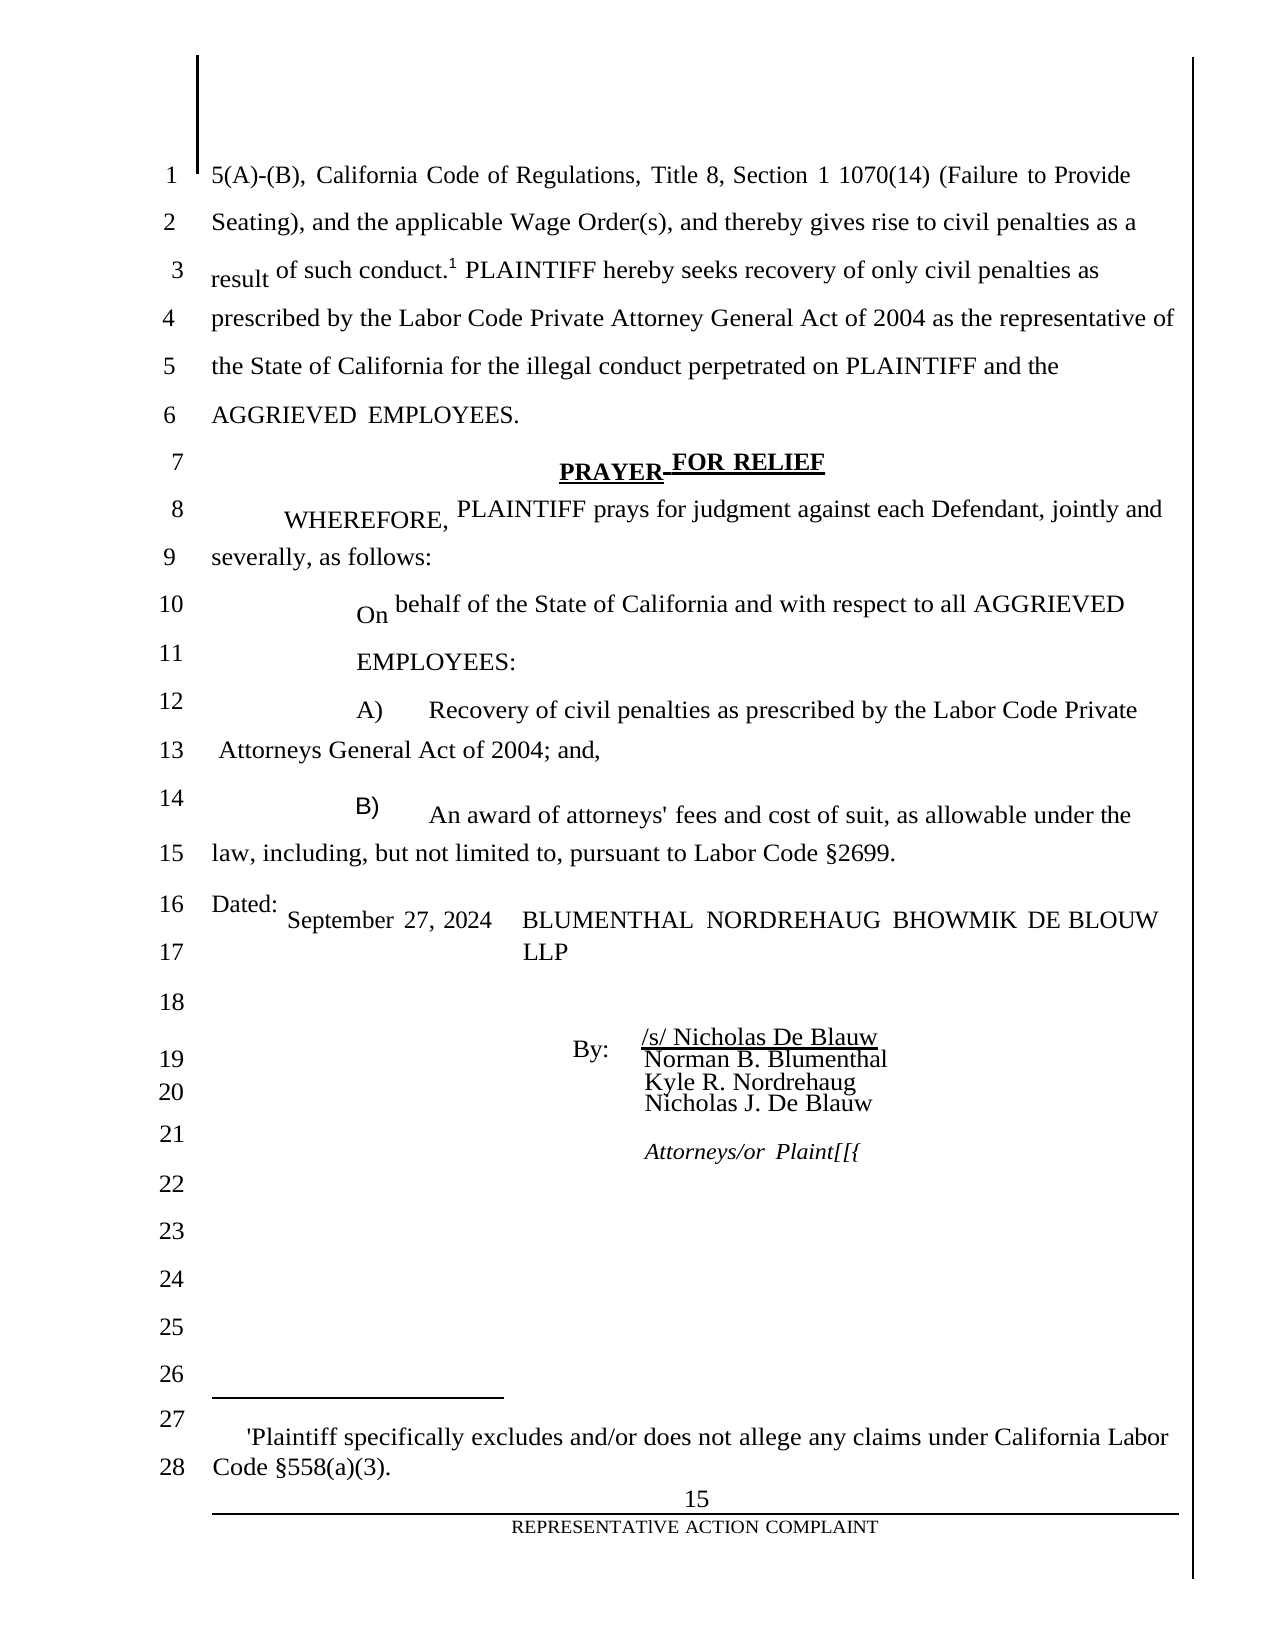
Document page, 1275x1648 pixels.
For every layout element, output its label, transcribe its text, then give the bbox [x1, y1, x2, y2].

text 26 [159, 1359, 1177, 1388]
text An award of attorneys' fees and cost of suit, as allowable under the [428, 800, 1177, 829]
list severally, as follows: [163, 542, 1177, 571]
text 15 [684, 1484, 1177, 1513]
list B) [159, 783, 385, 819]
text Norman B. Blumenthal [644, 1052, 1177, 1071]
list WHEREFORE, PLAINTIFF prays for judgment against each Defendant, jointly and [171, 494, 1177, 533]
subtitle PRAYER FOR RELIEF [171, 447, 1177, 485]
text 19 By: /s/ Nicholas De Blauw [158, 1016, 1177, 1052]
text 21 Attorneys/or Plaint[[{ [159, 1119, 1177, 1165]
list law, including, but not limited to, pursuant to Labor Code §2699. [159, 838, 1177, 867]
list On behalf of the State of California and with respect to all AGGRIEVED [158, 589, 1177, 628]
list Seating), and the applicable Wage Order(s), and thereby gives rise to civil penalties as a [163, 207, 1177, 236]
text 20 Kyle R. Nordrehaug [158, 1075, 1177, 1094]
text 24 [159, 1264, 1177, 1293]
text 28 Code §558(a)(3). [159, 1452, 1177, 1481]
text 23 [159, 1216, 1177, 1245]
list A) [158, 686, 388, 724]
list AGGRIEVED EMPLOYEES. [163, 400, 1177, 429]
list 5(A)-(B), California Code of Regulations, Title 8, Section 1 1070(14) (Failure to Provide [165, 160, 1177, 188]
text 22 [159, 1169, 1177, 1198]
list EMPLOYEES: [158, 638, 1177, 676]
text 25 [159, 1312, 1177, 1341]
text 18 [159, 988, 1177, 1016]
list LLP [159, 938, 1177, 966]
list Attorneys General Act of 2004; and, [159, 735, 1177, 763]
list Dated: September 27, 2024 BLUMENTHAL NORDREHAUG BHOWMIK DE BLOUW [159, 894, 1177, 938]
text Nicholas J. De Blauw [644, 1094, 1177, 1116]
text Recovery of civil penalties as prescribed by the Labor Code Private [428, 696, 1177, 724]
list the State of California for the illegal conduct perpetrated on PLAINTIFF and the [163, 351, 1177, 380]
text REPRESENTATlVE ACTION COMPLAINT [511, 1516, 1177, 1538]
text 27 'Plaintiff specifically excludes and/or does not allege any claims under California Labor [159, 1404, 1177, 1451]
list result of such conduct.1 PLAINTIFF hereby seeks recovery of only civil penalties as [171, 255, 1177, 293]
list prescribed by the Labor Code Private Attorney General Act of 2004 as the representative of [162, 303, 1177, 332]
